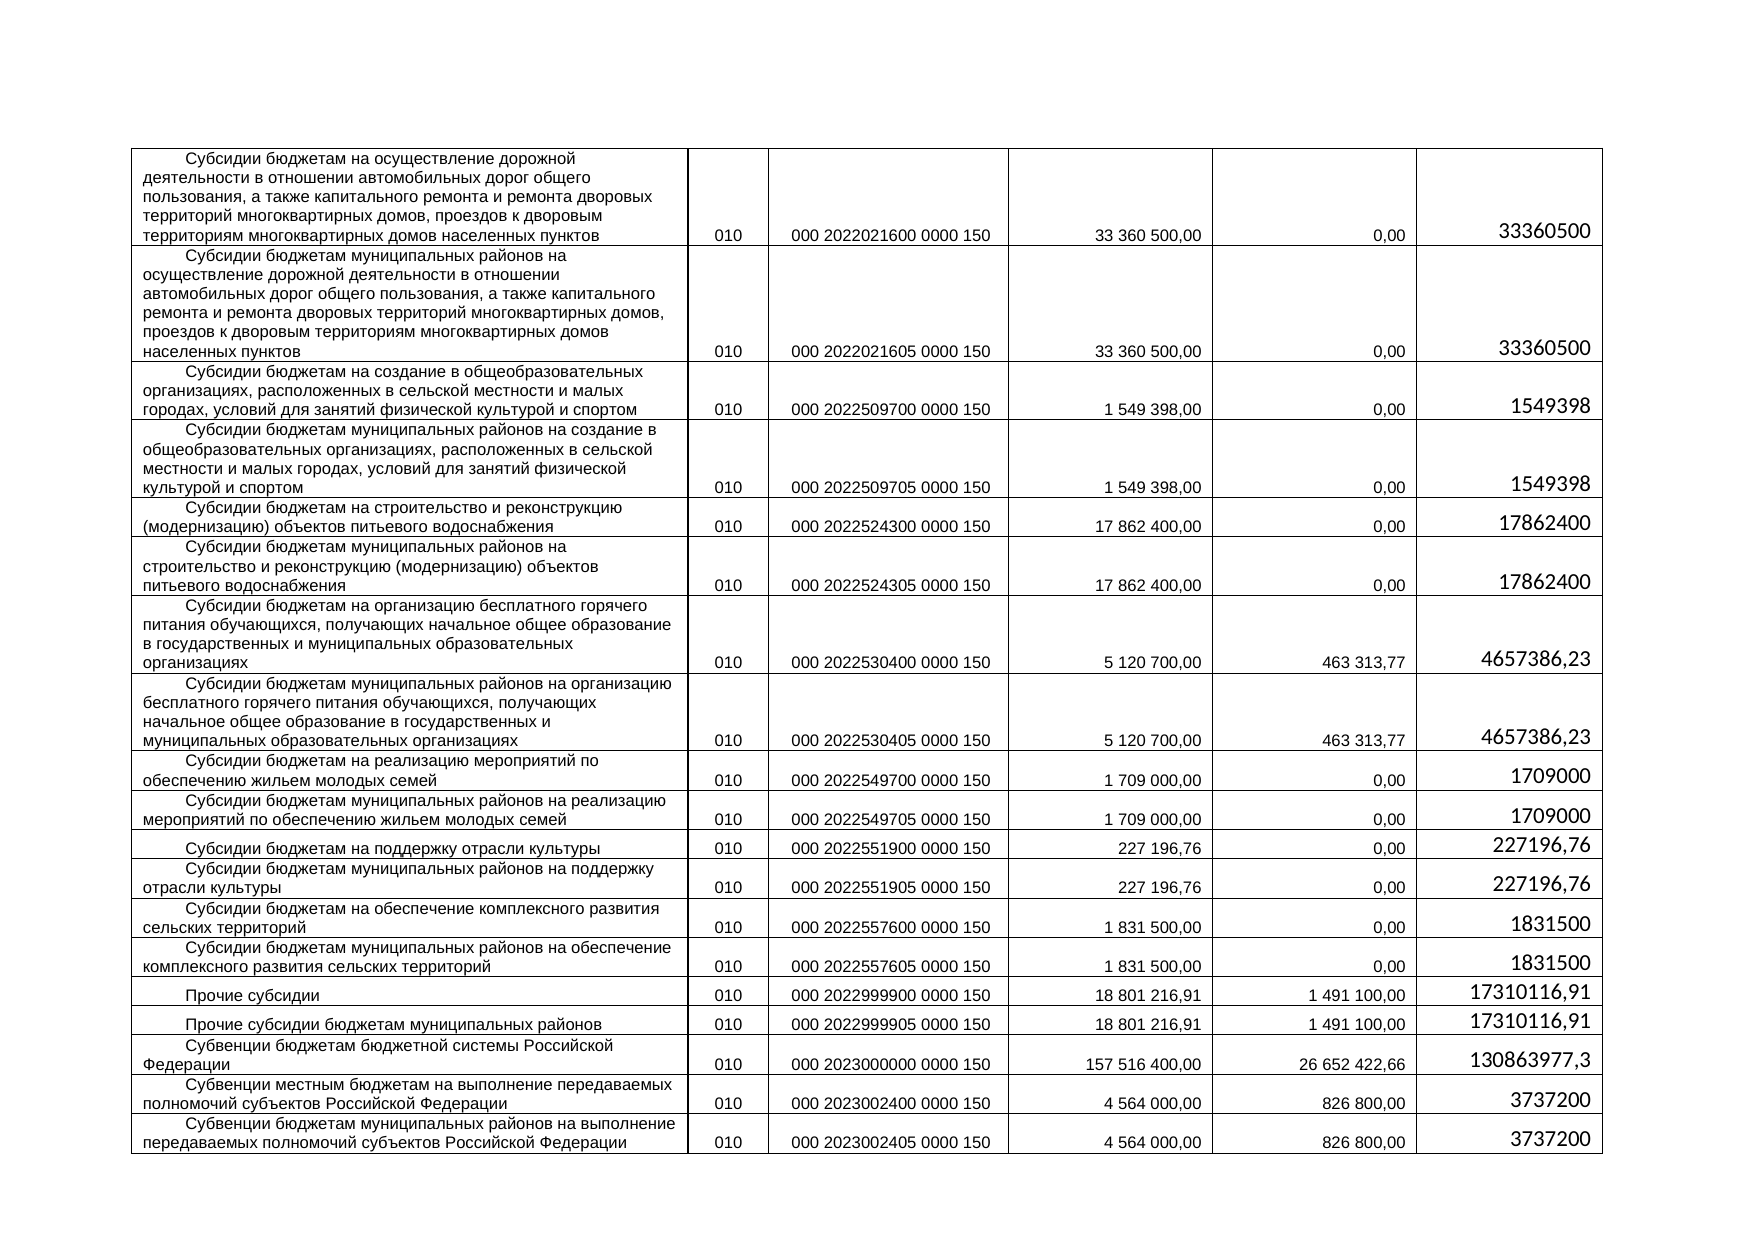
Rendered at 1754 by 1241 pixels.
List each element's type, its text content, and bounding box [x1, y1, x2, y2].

table_cell 000 2022557605 0000 150 [769, 938, 1008, 976]
table_cell 010 [689, 420, 768, 497]
table_cell 0,00 [1213, 246, 1416, 361]
table_cell 000 2022549700 0000 150 [769, 751, 1008, 789]
table_cell 1549398 [1417, 420, 1602, 497]
table_cell 000 2022557600 0000 150 [769, 899, 1008, 937]
table_cell 000 2022021600 0000 150 [769, 149, 1008, 244]
table_cell 18 801 216,91 [1009, 977, 1212, 1005]
table_cell Субсидии бюджетам на осуществление дорожной деятельности в отношении автомобильных дорог общего пользования, а также капитального ремонта и ремонта дворовых территорий многоквартирных домов, проездов к дворовым территориям многоквартирных домов населенных пунктов [132, 149, 687, 244]
table_cell 3737200 [1417, 1114, 1602, 1152]
table_cell 0,00 [1213, 830, 1416, 858]
table_cell 000 2023002400 0000 150 [769, 1075, 1008, 1113]
table_cell 4 564 000,00 [1009, 1075, 1212, 1113]
table_cell 1 491 100,00 [1213, 1006, 1416, 1034]
table_cell 1831500 [1417, 899, 1602, 937]
table_cell 1 831 500,00 [1009, 938, 1212, 976]
table_cell Прочие субсидии бюджетам муниципальных районов [132, 1006, 687, 1034]
table_cell 33360500 [1417, 246, 1602, 361]
table_cell 010 [689, 977, 768, 1005]
table_cell 010 [689, 537, 768, 595]
table_cell Субвенции бюджетам муниципальных районов на выполнение передаваемых полномочий субъектов Российской Федерации [132, 1114, 687, 1152]
table_cell Субсидии бюджетам муниципальных районов на организацию бесплатного горячего питания обучающихся, получающих начальное общее образование в государственных и муниципальных образовательных организациях [132, 674, 687, 750]
table_cell 1 709 000,00 [1009, 791, 1212, 829]
table_cell 17 862 400,00 [1009, 498, 1212, 536]
table_cell 010 [689, 1006, 768, 1034]
table_cell 33360500 [1417, 149, 1602, 244]
table_cell Субвенции местным бюджетам на выполнение передаваемых полномочий субъектов Российской Федерации [132, 1075, 687, 1113]
table_cell 000 2022549705 0000 150 [769, 791, 1008, 829]
table_cell 000 2022551900 0000 150 [769, 830, 1008, 858]
table_cell 010 [689, 791, 768, 829]
table_cell 17862400 [1417, 537, 1602, 595]
table_cell 17310116,91 [1417, 977, 1602, 1005]
table_cell Субсидии бюджетам на реализацию мероприятий по обеспечению жильем молодых семей [132, 751, 687, 789]
table_cell 33 360 500,00 [1009, 246, 1212, 361]
table_cell 0,00 [1213, 859, 1416, 897]
table_cell 010 [689, 1075, 768, 1113]
table_cell 000 2022530400 0000 150 [769, 596, 1008, 672]
table_cell 227196,76 [1417, 859, 1602, 897]
table_cell 5 120 700,00 [1009, 596, 1212, 672]
table_cell 227196,76 [1417, 830, 1602, 858]
table_cell 1709000 [1417, 791, 1602, 829]
table_cell 010 [689, 1114, 768, 1152]
table_cell 1 491 100,00 [1213, 977, 1416, 1005]
table_cell 010 [689, 751, 768, 789]
table_cell 4 564 000,00 [1009, 1114, 1212, 1152]
table_cell 5 120 700,00 [1009, 674, 1212, 750]
table_cell 0,00 [1213, 149, 1416, 244]
table_cell 000 2022999905 0000 150 [769, 1006, 1008, 1034]
table_cell 130863977,3 [1417, 1035, 1602, 1074]
table_cell Субсидии бюджетам муниципальных районов на осуществление дорожной деятельности в отношении автомобильных дорог общего пользования, а также капитального ремонта и ремонта дворовых территорий многоквартирных домов, проездов к дворовым территориям многоквартирных домов населенных пунктов [132, 246, 687, 361]
table_cell 010 [689, 149, 768, 244]
table_cell Субсидии бюджетам на организацию бесплатного горячего питания обучающихся, получающих начальное общее образование в государственных и муниципальных образовательных организациях [132, 596, 687, 672]
table_cell 010 [689, 246, 768, 361]
table_cell 826 800,00 [1213, 1114, 1416, 1152]
table_cell 1 831 500,00 [1009, 899, 1212, 937]
table_cell 1 549 398,00 [1009, 362, 1212, 419]
table_cell 0,00 [1213, 362, 1416, 419]
table_cell Субсидии бюджетам на создание в общеобразовательных организациях, расположенных в сельской местности и малых городах, условий для занятий физической культурой и спортом [132, 362, 687, 419]
table_cell 000 2022530405 0000 150 [769, 674, 1008, 750]
table_cell 010 [689, 899, 768, 937]
table_cell 010 [689, 362, 768, 419]
table_cell 0,00 [1213, 498, 1416, 536]
table_cell Субсидии бюджетам муниципальных районов на создание в общеобразовательных организациях, расположенных в сельской местности и малых городах, условий для занятий физической культурой и спортом [132, 420, 687, 497]
table_cell 000 2023000000 0000 150 [769, 1035, 1008, 1074]
table_cell 0,00 [1213, 899, 1416, 937]
table_cell 33 360 500,00 [1009, 149, 1212, 244]
table_cell 1549398 [1417, 362, 1602, 419]
table_cell 010 [689, 938, 768, 976]
table_cell Субвенции бюджетам бюджетной системы Российской Федерации [132, 1035, 687, 1074]
table_cell 26 652 422,66 [1213, 1035, 1416, 1074]
table_cell 1 549 398,00 [1009, 420, 1212, 497]
table_cell 010 [689, 596, 768, 672]
table_cell 000 2022021605 0000 150 [769, 246, 1008, 361]
table_cell 000 2022509700 0000 150 [769, 362, 1008, 419]
table_cell Субсидии бюджетам на поддержку отрасли культуры [132, 830, 687, 858]
table_cell 17310116,91 [1417, 1006, 1602, 1034]
table_cell 826 800,00 [1213, 1075, 1416, 1113]
table_cell 1709000 [1417, 751, 1602, 789]
table_cell 0,00 [1213, 751, 1416, 789]
table_cell 18 801 216,91 [1009, 1006, 1212, 1034]
table_cell 0,00 [1213, 938, 1416, 976]
table_cell 010 [689, 498, 768, 536]
table_cell 000 2022524300 0000 150 [769, 498, 1008, 536]
table_cell 463 313,77 [1213, 596, 1416, 672]
table_cell Субсидии бюджетам на строительство и реконструкцию (модернизацию) объектов питьевого водоснабжения [132, 498, 687, 536]
table_cell 4657386,23 [1417, 674, 1602, 750]
table_cell 010 [689, 674, 768, 750]
table_cell 157 516 400,00 [1009, 1035, 1212, 1074]
table_cell Субсидии бюджетам муниципальных районов на строительство и реконструкцию (модернизацию) объектов питьевого водоснабжения [132, 537, 687, 595]
table_cell 010 [689, 830, 768, 858]
table_cell 17 862 400,00 [1009, 537, 1212, 595]
table_cell Субсидии бюджетам муниципальных районов на обеспечение комплексного развития сельских территорий [132, 938, 687, 976]
table_cell 000 2022524305 0000 150 [769, 537, 1008, 595]
table_cell 1831500 [1417, 938, 1602, 976]
table_cell 010 [689, 1035, 768, 1074]
table_cell 227 196,76 [1009, 859, 1212, 897]
table_cell 000 2022999900 0000 150 [769, 977, 1008, 1005]
table_cell 000 2022509705 0000 150 [769, 420, 1008, 497]
table_cell 463 313,77 [1213, 674, 1416, 750]
table_cell 0,00 [1213, 791, 1416, 829]
table_cell 010 [689, 859, 768, 897]
table_cell Субсидии бюджетам на обеспечение комплексного развития сельских территорий [132, 899, 687, 937]
table_cell 0,00 [1213, 420, 1416, 497]
table_cell 3737200 [1417, 1075, 1602, 1113]
table_cell 17862400 [1417, 498, 1602, 536]
table_cell Субсидии бюджетам муниципальных районов на поддержку отрасли культуры [132, 859, 687, 897]
table_cell 4657386,23 [1417, 596, 1602, 672]
table_cell 000 2022551905 0000 150 [769, 859, 1008, 897]
table_cell 1 709 000,00 [1009, 751, 1212, 789]
table_cell 227 196,76 [1009, 830, 1212, 858]
table_cell Субсидии бюджетам муниципальных районов на реализацию мероприятий по обеспечению жильем молодых семей [132, 791, 687, 829]
table_cell 000 2023002405 0000 150 [769, 1114, 1008, 1152]
table_cell 0,00 [1213, 537, 1416, 595]
table_cell Прочие субсидии [132, 977, 687, 1005]
